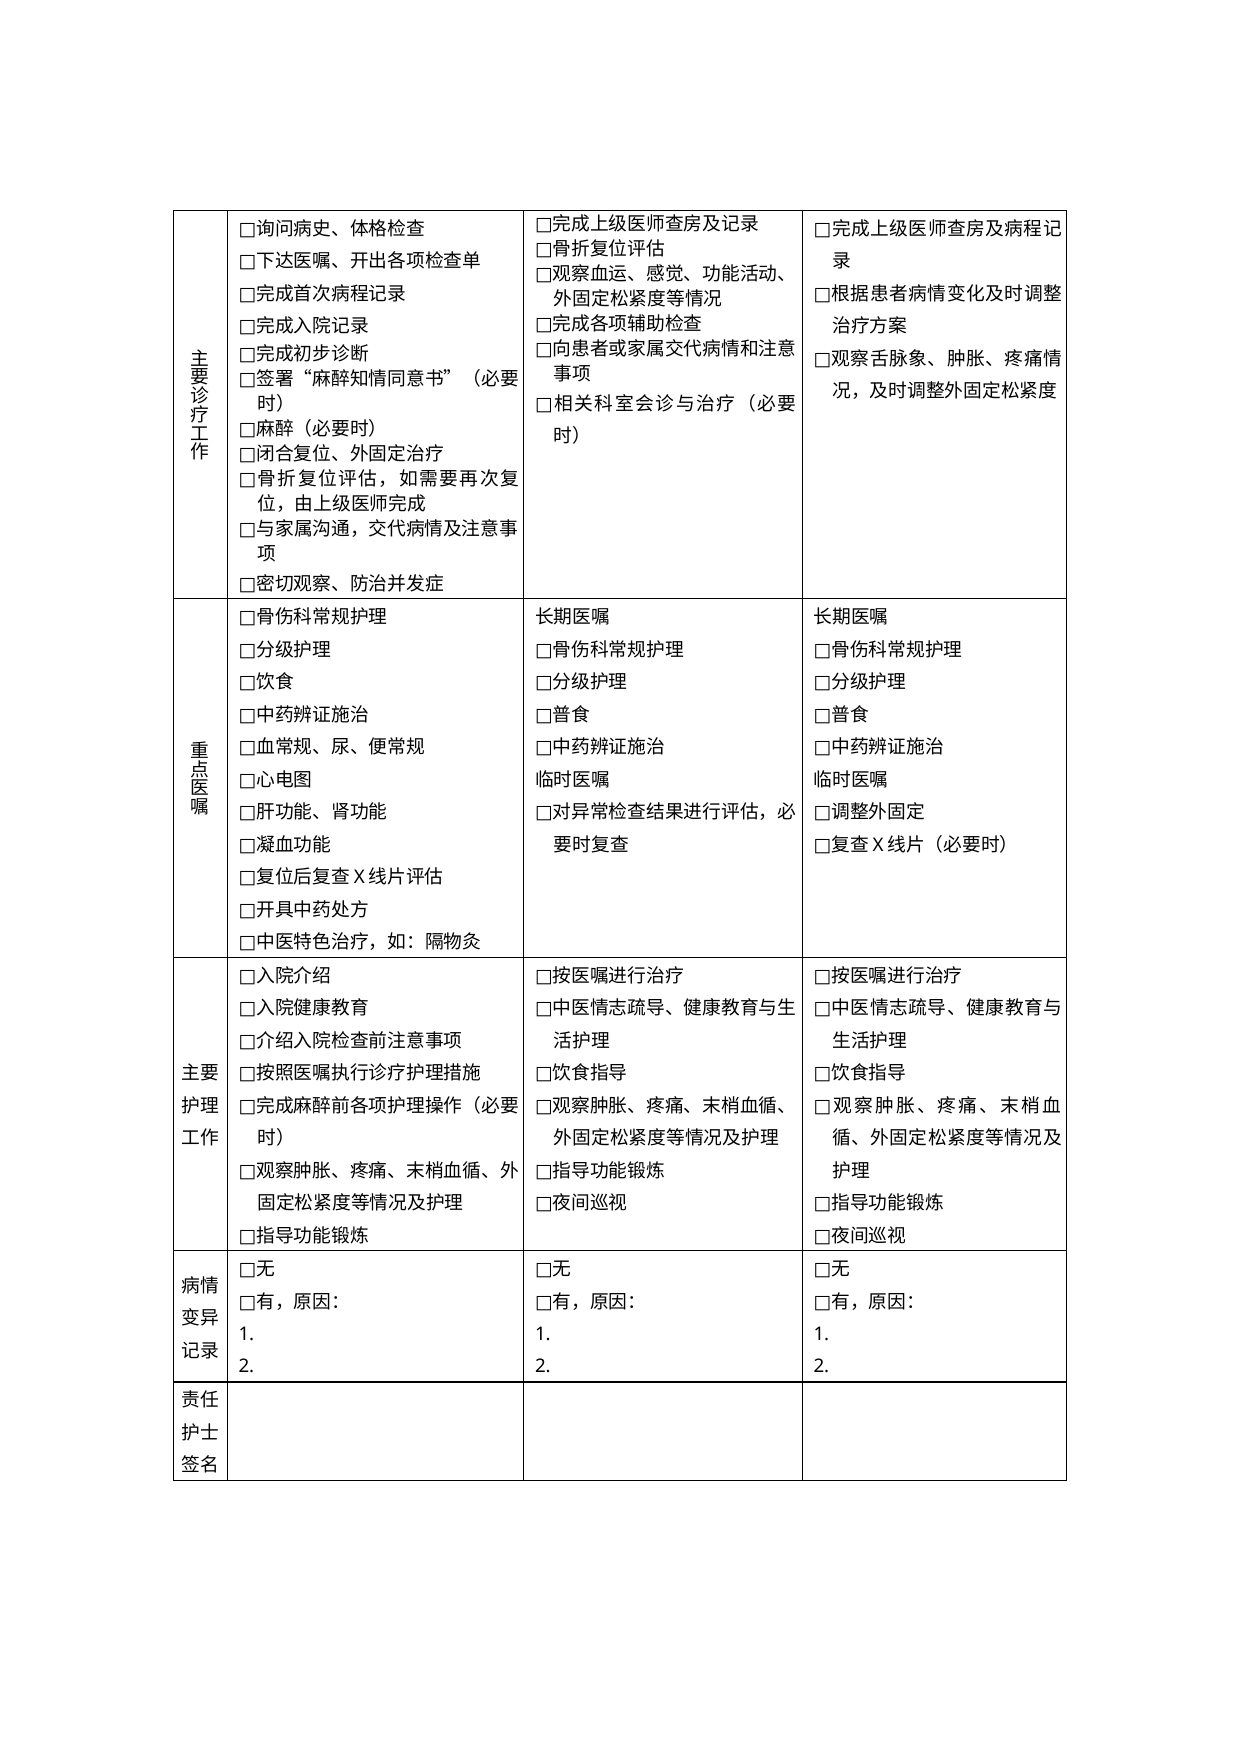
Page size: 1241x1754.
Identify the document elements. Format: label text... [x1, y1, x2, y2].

table_cell □询问病史、体格检查 □下达医嘱、开出各项检查单 □完成首次病程记录 □完成入院记录 □完成初步诊断 □签署“麻醉知情同意书”（必要时） □麻醉（必要时） □闭合复位、外固定治疗 □骨折复位评估，如需要再次复位，由上级医师完成 □与家属沟通，交代病情及注意事项 □密切观察、防治并发症 [228, 211, 523, 598]
table_cell □无 □有，原因： 1. 2. [803, 1251, 1066, 1381]
table_cell □按医嘱进行治疗 □中医情志疏导、健康教育与生活护理 □饮食指导 □观察肿胀、疼痛、末梢血循、外固定松紧度等情况及护理 □指导功能锻炼 □夜间巡视 [803, 958, 1066, 1250]
table_cell □完成上级医师查房及病程记录 □根据患者病情变化及时调整治疗方案 □观察舌脉象、肿胀、疼痛情况，及时调整外固定松紧度 [803, 211, 1066, 598]
table_cell □骨伤科常规护理 □分级护理 □饮食 □中药辨证施治 □血常规、尿、便常规 □心电图 □肝功能、肾功能 □凝血功能 □复位后复查X线片评估 □开具中药处方 □中医特色治疗，如：隔物灸 [228, 599, 523, 957]
table_cell □入院介绍 □入院健康教育 □介绍入院检查前注意事项 □按照医嘱执行诊疗护理措施 □完成麻醉前各项护理操作（必要时） □观察肿胀、疼痛、末梢血循、外固定松紧度等情况及护理 □指导功能锻炼 [228, 958, 523, 1250]
table_cell 病情 变异 记录 [174, 1251, 227, 1381]
table_cell □完成上级医师查房及记录 □骨折复位评估 □观察血运、感觉、功能活动、外固定松紧度等情况 □完成各项辅助检查 □向患者或家属交代病情和注意事项 □相关科室会诊与治疗（必要时） [524, 211, 802, 598]
table_cell [524, 1383, 802, 1480]
table_cell □无 □有，原因： 1. 2. [228, 1251, 523, 1381]
table_cell 主要 护理 工作 [174, 958, 227, 1250]
table_cell 重点医嘱 [174, 599, 227, 957]
table_cell □无 □有，原因： 1. 2. [524, 1251, 802, 1381]
table_cell 主要诊疗工作 [174, 211, 227, 598]
table_cell 长期医嘱 □骨伤科常规护理 □分级护理 □普食 □中药辨证施治 临时医嘱 □调整外固定 □复查X线片（必要时） [803, 599, 1066, 957]
table_cell [228, 1383, 523, 1480]
table_cell [803, 1383, 1066, 1480]
table_cell 责任 护士 签名 [174, 1383, 227, 1480]
table_cell 长期医嘱 □骨伤科常规护理 □分级护理 □普食 □中药辨证施治 临时医嘱 □对异常检查结果进行评估，必要时复查 [524, 599, 802, 957]
table_cell □按医嘱进行治疗 □中医情志疏导、健康教育与生活护理 □饮食指导 □观察肿胀、疼痛、末梢血循、外固定松紧度等情况及护理 □指导功能锻炼 □夜间巡视 [524, 958, 802, 1250]
